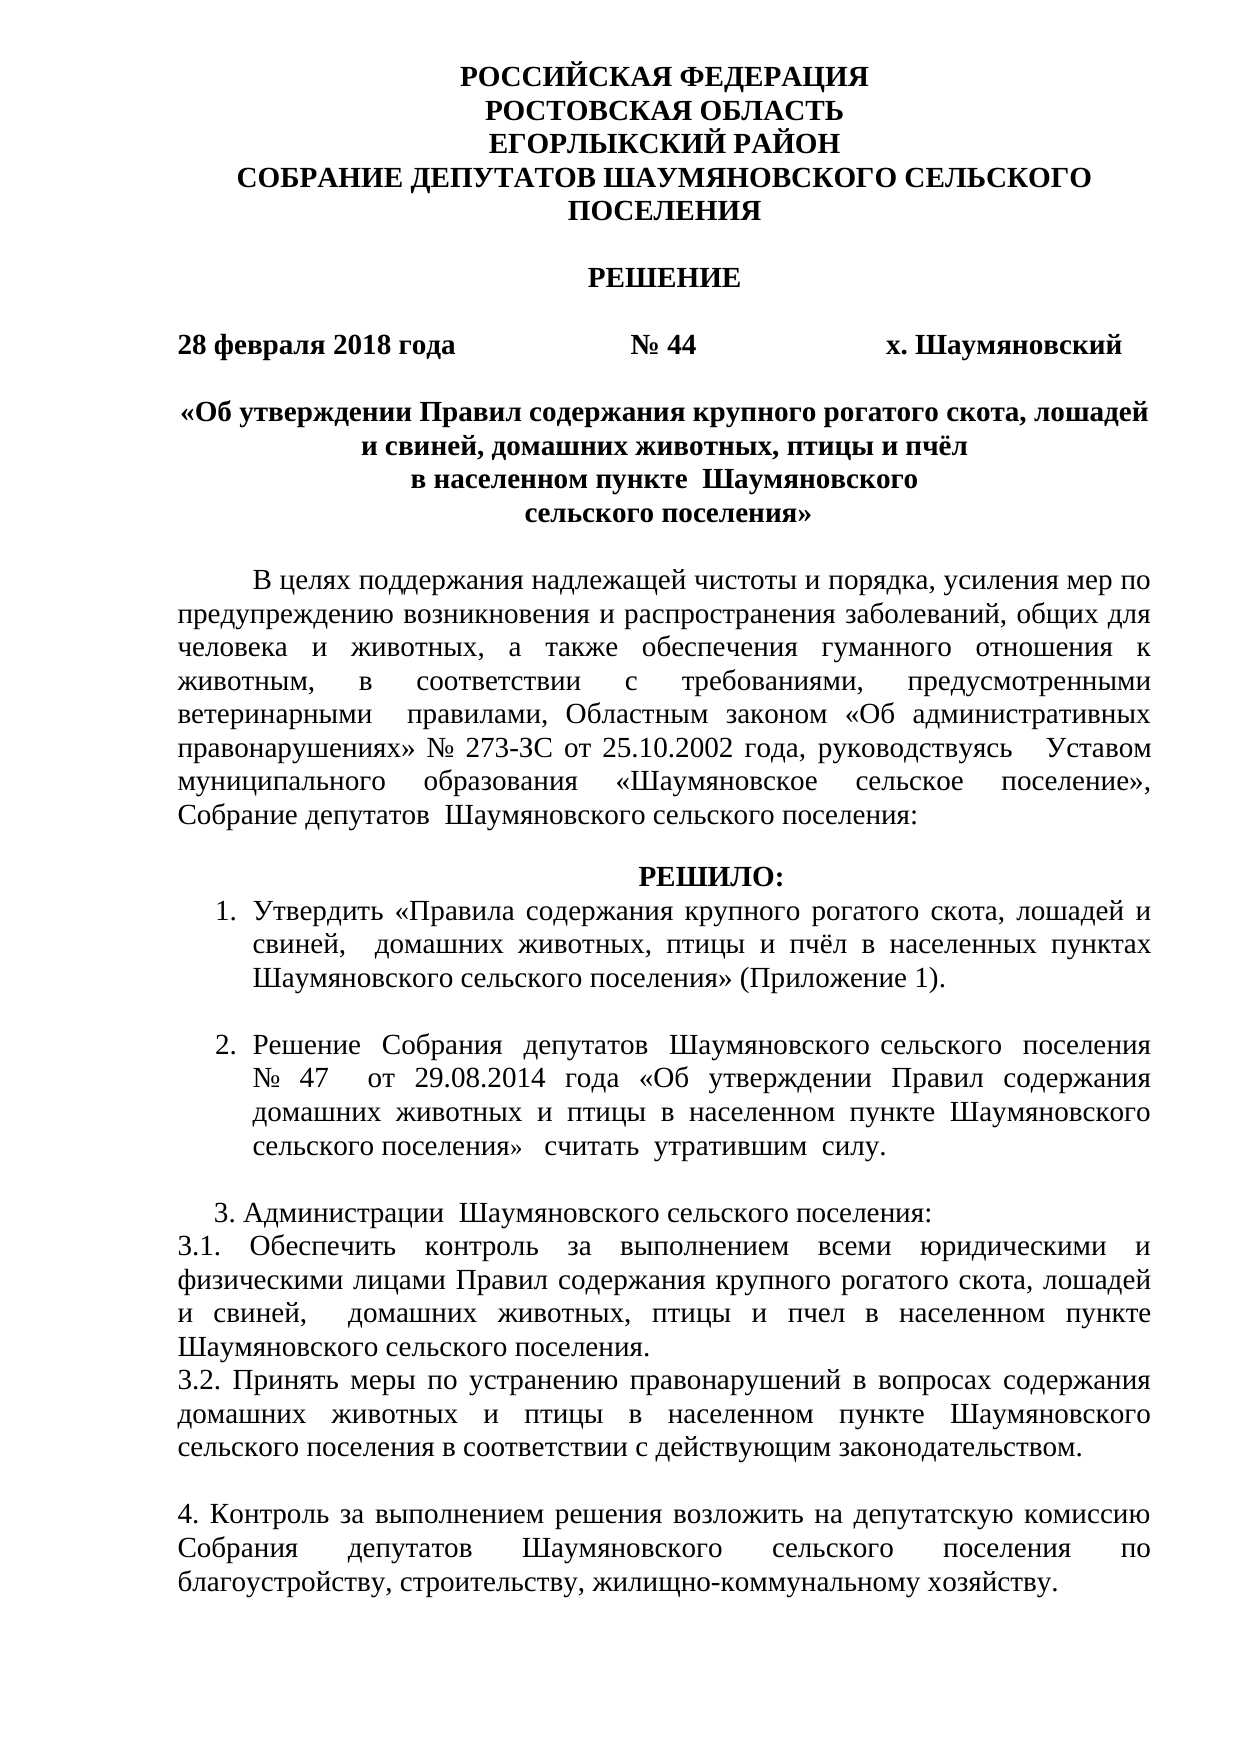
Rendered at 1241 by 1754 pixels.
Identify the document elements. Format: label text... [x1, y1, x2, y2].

text СОБРАНИЕ ДЕПУТАТОВ ШАУМЯНОВСКОГО СЕЛЬСКОГО ПОСЕЛЕНИЯ [177, 160, 1152, 227]
text 3.2. Принять меры по устранению правонарушений в вопросах содержания домашних животных и птицы в населенном пункте Шаумяновского сельского поселения в соответствии с действующим законодательством. [177, 1362, 1152, 1463]
text РОССИЙСКАЯ ФЕДЕРАЦИЯ [177, 59, 1152, 93]
text РЕШЕНИЕ [177, 260, 1152, 294]
list Решение Собрания депутатов Шаумяновского сельского поселения № 47 от 29.08.2014 года «Об утверждении Правил содержания домашних животных и птицы в населенном пункте Шаумяновского сельского поселения» считать утратившим силу. [215, 1027, 1152, 1161]
text В целях поддержания надлежащей чистоты и порядка, усиления мер по предупреждению возникновения и распространения заболеваний, общих для человека и животных, а также обеспечения гуманного отношения к животным, в соответствии с требованиями, предусмотренными ветеринарными правилами, Областным законом «Об административных правонарушениях» № 273-ЗС от 25.10.2002 года, руководствуясь Уставом муниципального образования «Шаумяновское сельское поселение», Собрание депутатов Шаумяновского сельского поселения: [177, 562, 1152, 831]
text РЕШИЛО: [177, 859, 1152, 893]
text 28 февраля 2018 года № 44 х. Шаумяновский [177, 327, 1152, 361]
text в населенном пункте Шаумяновского [177, 462, 1152, 495]
text РОСТОВСКАЯ ОБЛАСТЬ [177, 93, 1152, 126]
text 4. Контроль за выполнением решения возложить на депутатскую комиссию Собрания депутатов Шаумяновского сельского поселения по благоустройству, строительству, жилищно-коммунальному хозяйству. [177, 1497, 1152, 1597]
text сельского поселения» [177, 495, 1152, 529]
text ЕГОРЛЫКСКИЙ РАЙОН [177, 126, 1152, 160]
text 3.1. Обеспечить контроль за выполнением всеми юридическими и физическими лицами Правил содержания крупного рогатого скота, лошадей и свиней, домашних животных, птицы и пчел в населенном пункте Шаумяновского сельского поселения. [177, 1228, 1152, 1362]
list Утвердить «Правила содержания крупного рогатого скота, лошадей и свиней, домашних животных, птицы и пчёл в населенных пунктах Шаумяновского сельского поселения» (Приложение 1). [215, 893, 1152, 993]
text 3. Администрации Шаумяновского сельского поселения: [177, 1195, 1152, 1228]
text «Об утверждении Правил содержания крупного рогатого скота, лошадей и свиней, домашних животных, птицы и пчёл [177, 394, 1152, 462]
